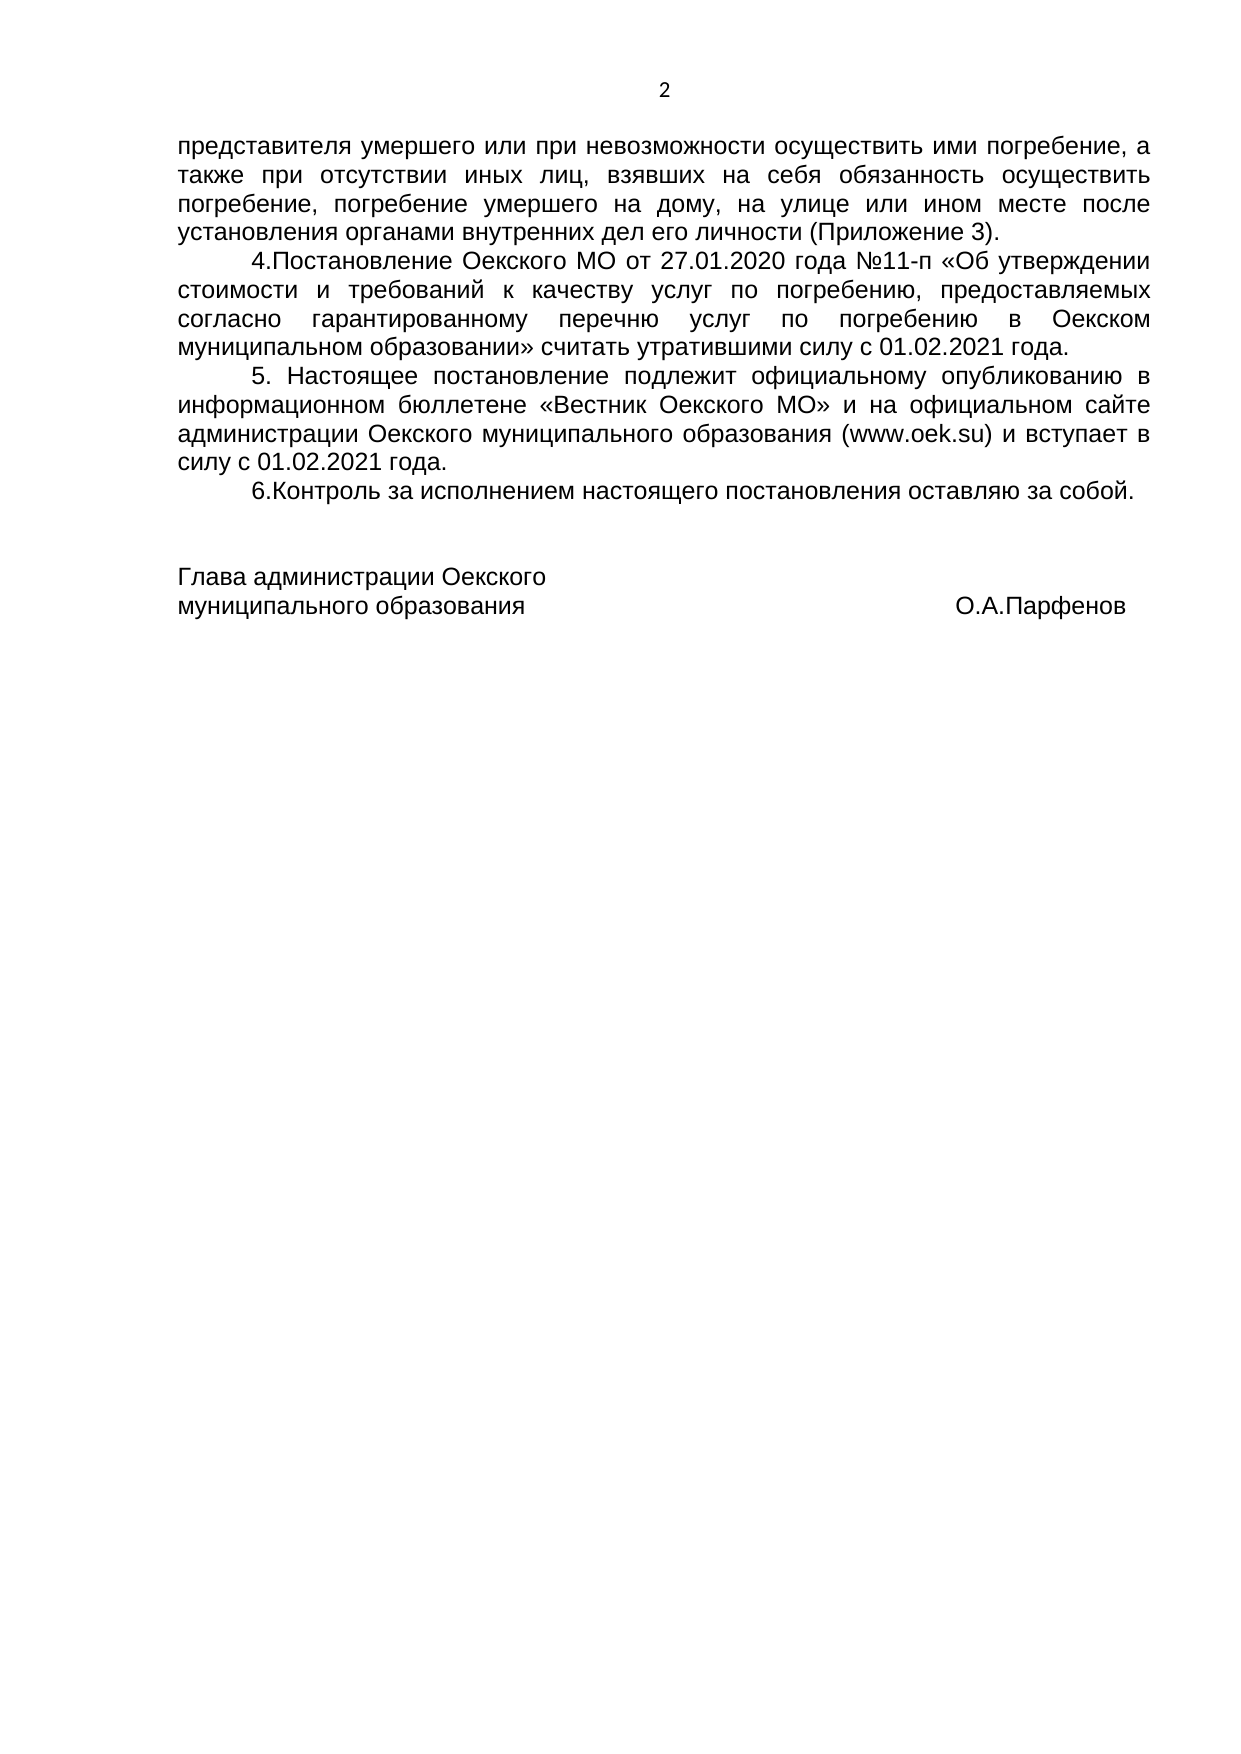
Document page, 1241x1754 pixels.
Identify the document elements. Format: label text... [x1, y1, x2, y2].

text 4.Постановление Оекского МО от 27.01.2020 года №11-п «Об утверждении стоимости и требований к качеству услуг по погребению, предоставляемых согласно гарантированному перечню услуг по погребению в Оекском муниципальном образовании» считать утратившими силу с 01.02.2021 года. [177, 246, 1152, 361]
text 6.Контроль за исполнением настоящего постановления оставляю за собой. [177, 476, 1152, 505]
text Глава администрации Оекского [177, 562, 1152, 591]
text муниципального образования О.А.Парфенов [177, 591, 1152, 620]
text 5. Настоящее постановление подлежит официальному опубликованию в информационном бюллетене «Вестник Оекского МО» и на официальном сайте администрации Оекского муниципального образования (www.oek.su) и вступает в силу с 01.02.2021 года. [177, 361, 1152, 476]
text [177, 131, 1152, 246]
